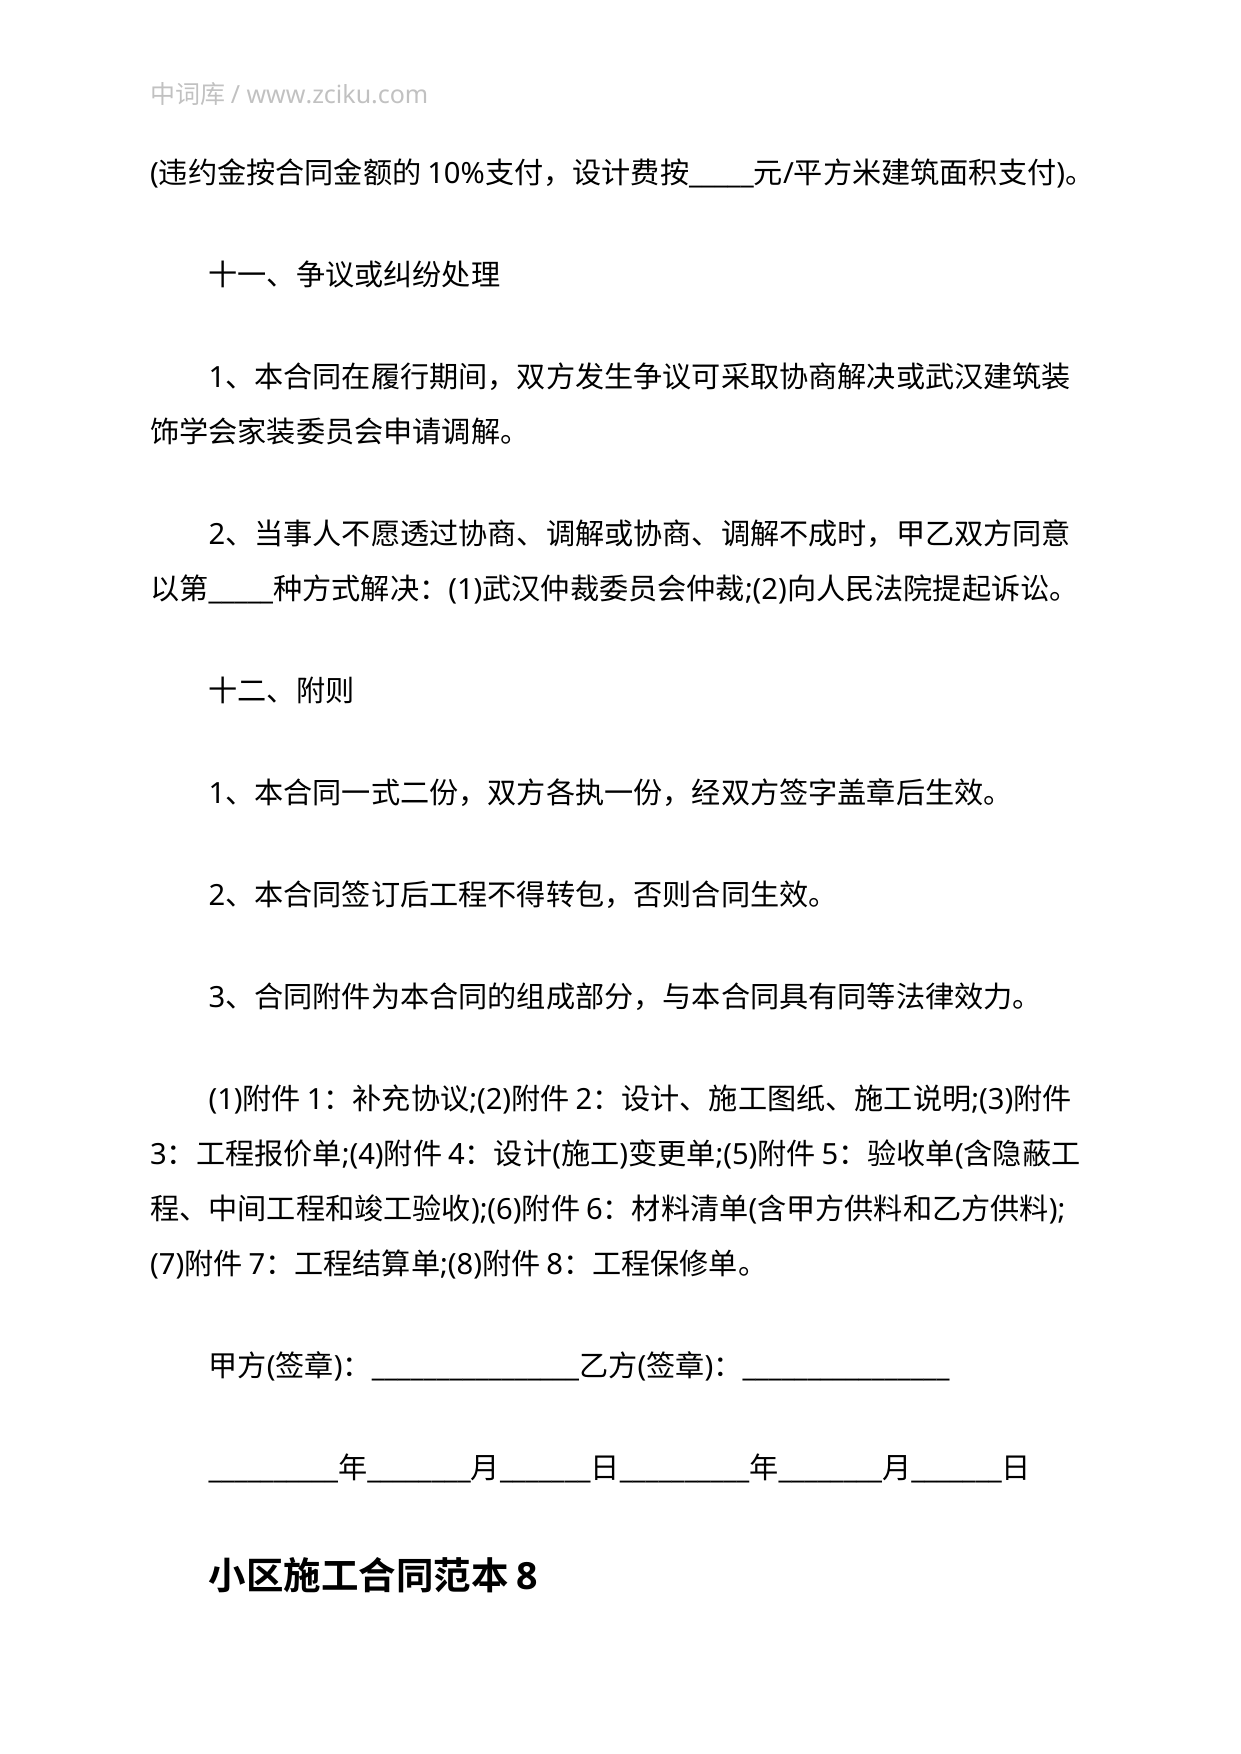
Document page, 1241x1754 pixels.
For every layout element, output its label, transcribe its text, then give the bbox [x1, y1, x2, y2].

text 3、合同附件为本合同的组成部分，与本合同具有同等法律效力。 [150, 973, 1090, 1016]
text 1、本合同在履行期间，双方发生争议可采取协商解决或武汉建筑装饰学会家装委员会申请调解。 [150, 354, 1090, 451]
text 十一、争议或纠纷处理 [150, 252, 1090, 294]
text 甲方(签章)：________________乙方(签章)：________________ [150, 1342, 1090, 1384]
text 十二、附则 [150, 667, 1090, 710]
text 1、本合同一式二份，双方各执一份，经双方签字盖章后生效。 [150, 769, 1090, 812]
text 2、当事人不愿透过协商、调解或协商、调解不成时，甲乙双方同意以第_____种方式解决：(1)武汉仲裁委员会仲裁;(2)向人民法院提起诉讼。 [150, 511, 1090, 608]
text __________年________月_______日__________年________月_______日 [150, 1444, 1090, 1487]
text 小区施工合同范本8 [150, 1546, 1090, 1601]
text (1)附件1：补充协议;(2)附件2：设计、施工图纸、施工说明;(3)附件3：工程报价单;(4)附件4：设计(施工)变更单;(5)附件5：验收单(含隐蔽工程、中间工程和竣工验收);(6)附件6：材料清单(含甲方供料和乙方供料);(7)附件7：工程结算单;(8)附件8：工程保修单。 [150, 1075, 1090, 1283]
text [150, 150, 1090, 192]
text 2、本合同签订后工程不得转包，否则合同生效。 [150, 871, 1090, 914]
